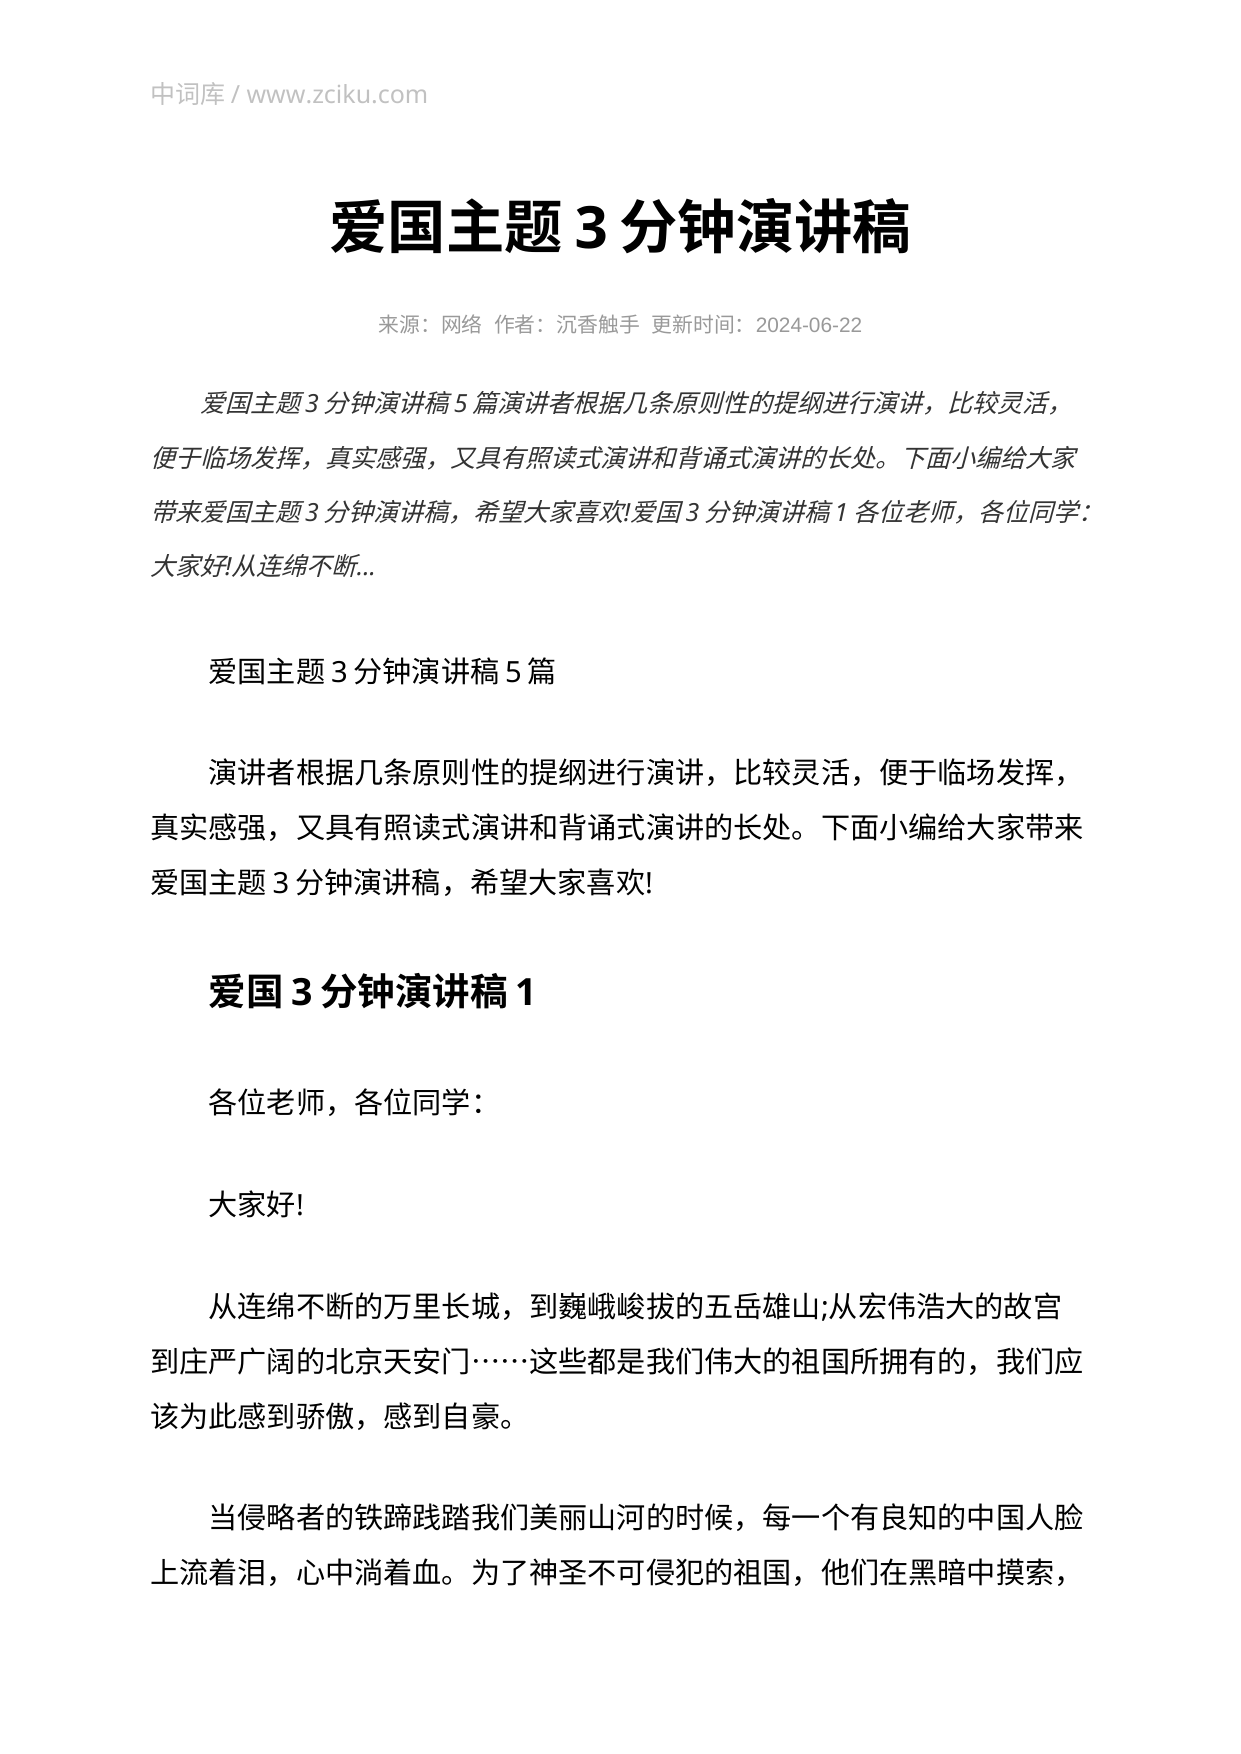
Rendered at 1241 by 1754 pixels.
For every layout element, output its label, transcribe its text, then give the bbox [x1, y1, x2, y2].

subtitle 爱国主题3分钟演讲稿 [150, 181, 1090, 266]
text 爱国主题3分钟演讲稿5篇演讲者根据几条原则性的提纲进行演讲，比较灵活，便于临场发挥，真实感强，又具有照读式演讲和背诵式演讲的长处。下面小编给大家带来爱国主题3分钟演讲稿，希望大家喜欢!爱国3分钟演讲稿1各位老师，各位同学：大家好!从连绵不断... [150, 384, 1090, 583]
text 爱国3分钟演讲稿1 [150, 962, 1090, 1016]
text 演讲者根据几条原则性的提纲进行演讲，比较灵活，便于临场发挥，真实感强，又具有照读式演讲和背诵式演讲的长处。下面小编给大家带来爱国主题3分钟演讲稿，希望大家喜欢! [150, 750, 1090, 902]
text 从连绵不断的万里长城，到巍峨峻拔的五岳雄山;从宏伟浩大的故宫到庄严广阔的北京天安门……这些都是我们伟大的祖国所拥有的，我们应该为此感到骄傲，感到自豪。 [150, 1283, 1090, 1435]
text 爱国主题3分钟演讲稿5篇 [150, 648, 1090, 691]
text 大家好! [150, 1181, 1090, 1224]
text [150, 1495, 1090, 1592]
text 各位老师，各位同学： [150, 1079, 1090, 1122]
text 来源：网络 作者：沉香触手 更新时间：2024-06-22 [150, 313, 1090, 337]
